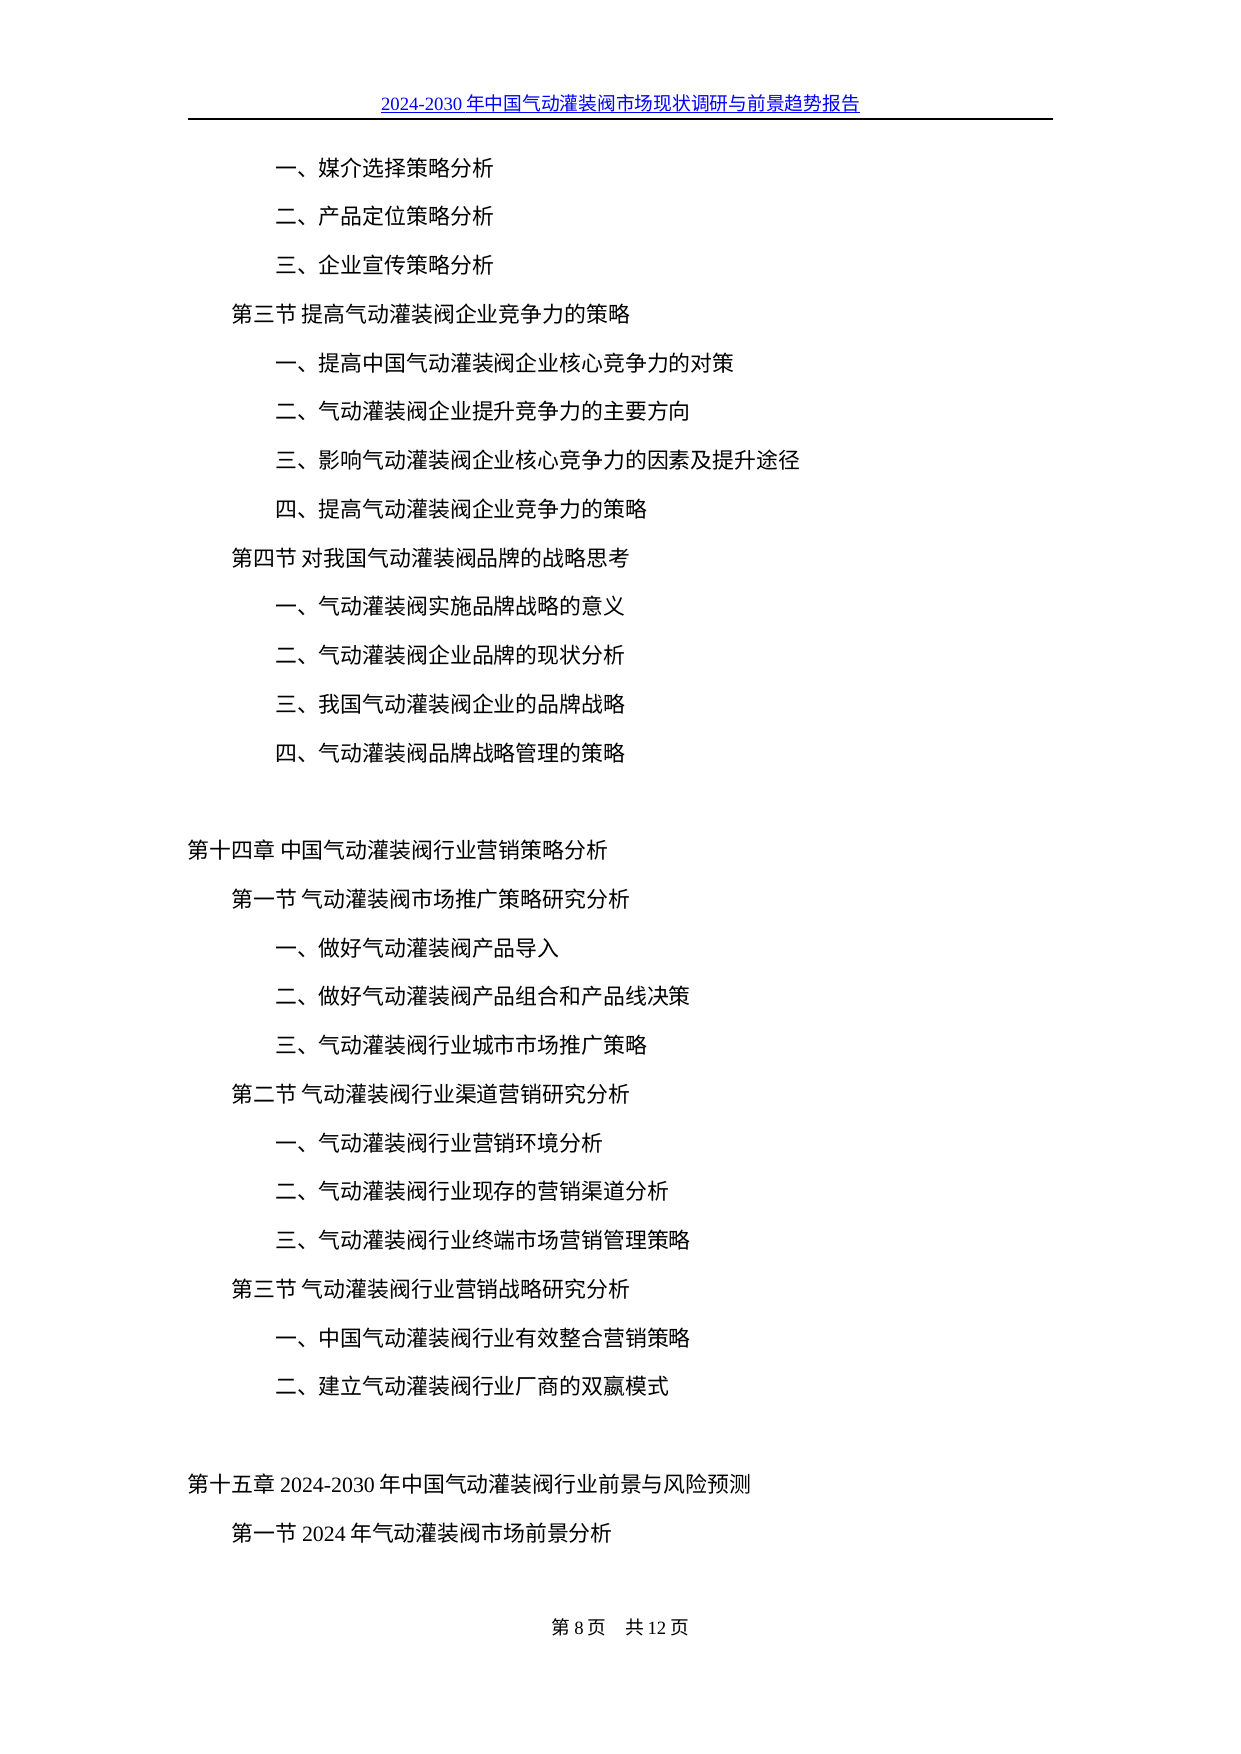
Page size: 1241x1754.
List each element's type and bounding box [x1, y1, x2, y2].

text [187, 150, 1053, 1548]
